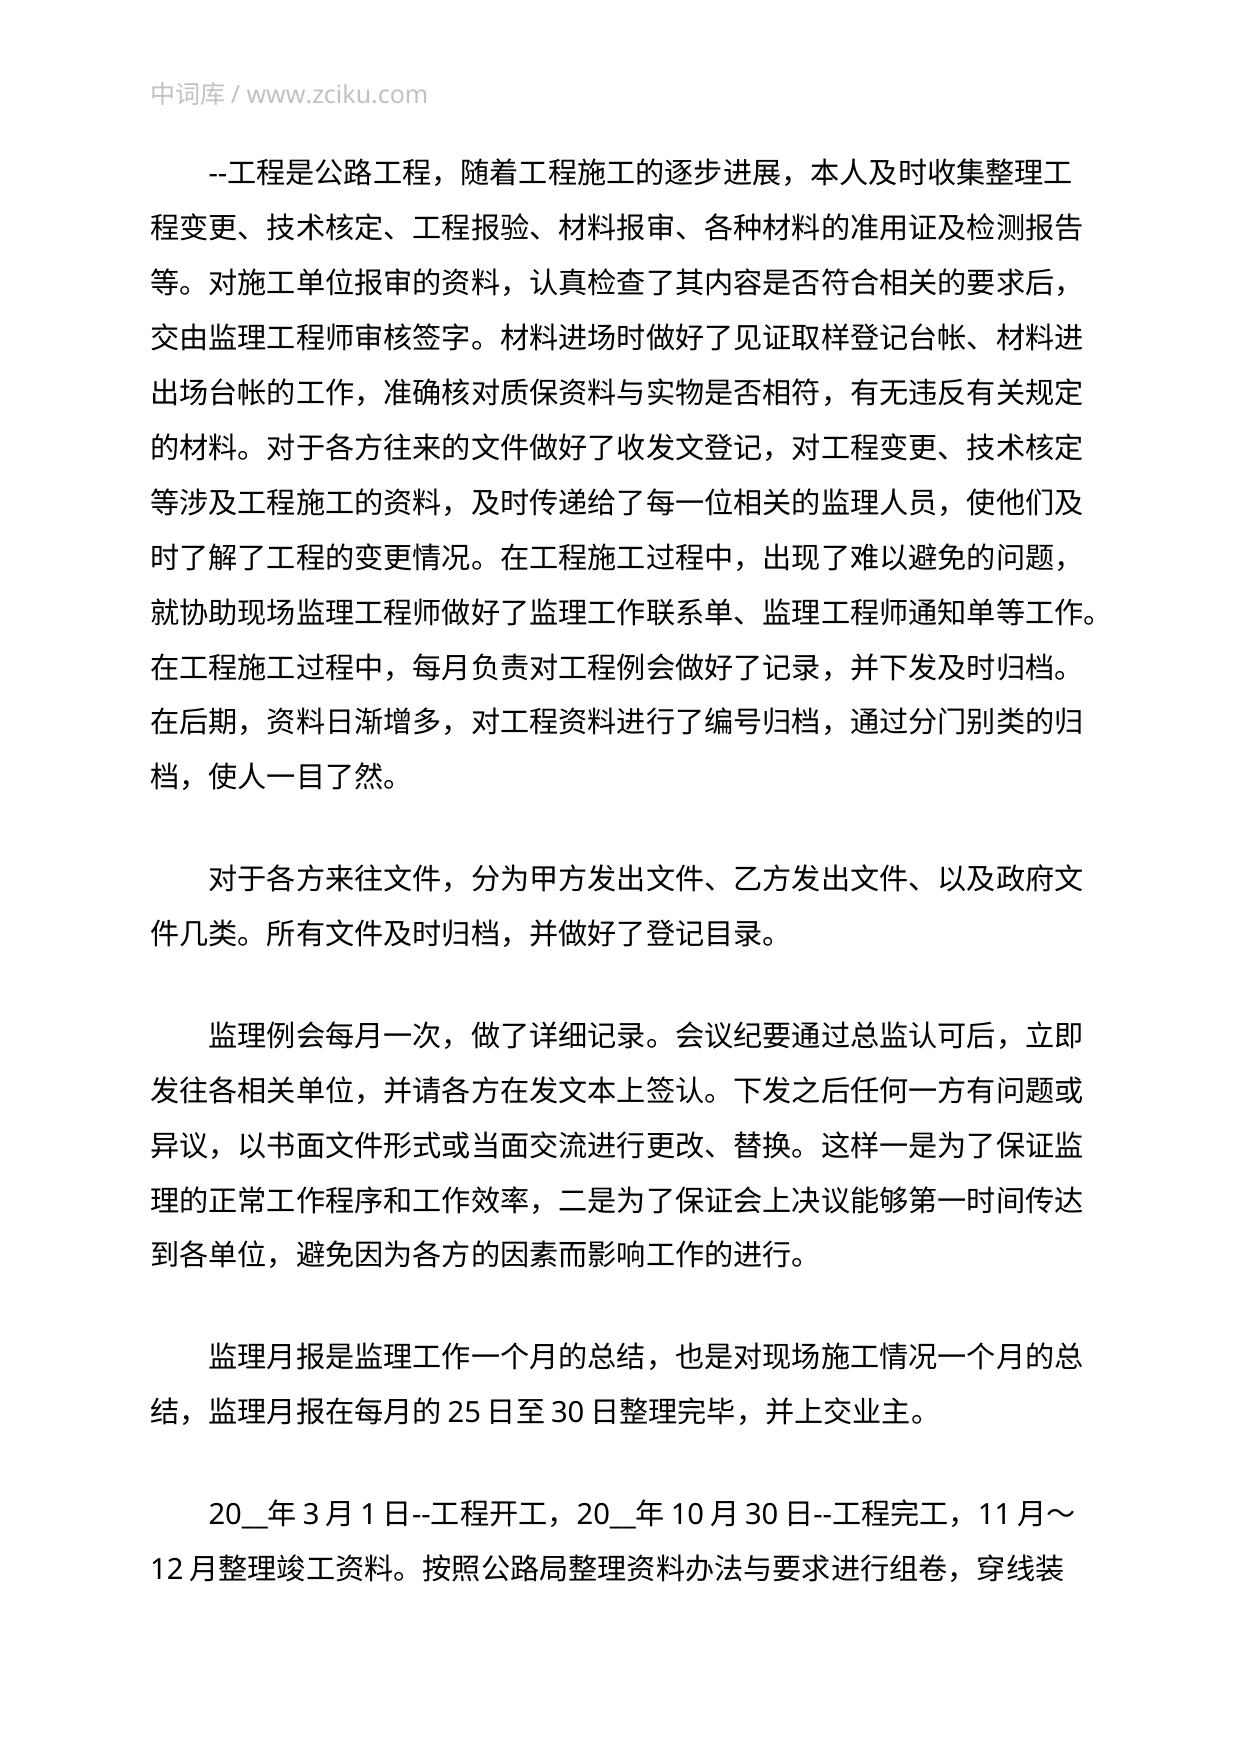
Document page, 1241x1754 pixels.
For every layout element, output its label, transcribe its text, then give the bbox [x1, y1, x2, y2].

text 监理月报是监理工作一个月的总结，也是对现场施工情况一个月的总结，监理月报在每月的25日至30日整理完毕，并上交业主。 [150, 1334, 1090, 1431]
text --工程是公路工程，随着工程施工的逐步进展，本人及时收集整理工程变更、技术核定、工程报验、材料报审、各种材料的准用证及检测报告等。对施工单位报审的资料，认真检查了其内容是否符合相关的要求后，交由监理工程师审核签字。材料进场时做好了见证取样登记台帐、材料进出场台帐的工作，准确核对质保资料与实物是否相符，有无违反有关规定的材料。对于各方往来的文件做好了收发文登记，对工程变更、技术核定等涉及工程施工的资料，及时传递给了每一位相关的监理人员，使他们及时了解了工程的变更情况。在工程施工过程中，出现了难以避免的问题，就协助现场监理工程师做好了监理工作联系单、监理工程师通知单等工作。在工程施工过程中，每月负责对工程例会做好了记录，并下发及时归档。在后期，资料日渐增多，对工程资料进行了编号归档，通过分门别类的归档，使人一目了然。 [150, 150, 1090, 796]
text 对于各方来往文件，分为甲方发出文件、乙方发出文件、以及政府文件几类。所有文件及时归档，并做好了登记目录。 [150, 856, 1090, 953]
text 监理例会每月一次，做了详细记录。会议纪要通过总监认可后，立即发往各相关单位，并请各方在发文本上签认。下发之后任何一方有问题或异议，以书面文件形式或当面交流进行更改、替换。这样一是为了保证监理的正常工作程序和工作效率，二是为了保证会上决议能够第一时间传达到各单位，避免因为各方的因素而影响工作的进行。 [150, 1012, 1090, 1274]
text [150, 1491, 1090, 1588]
